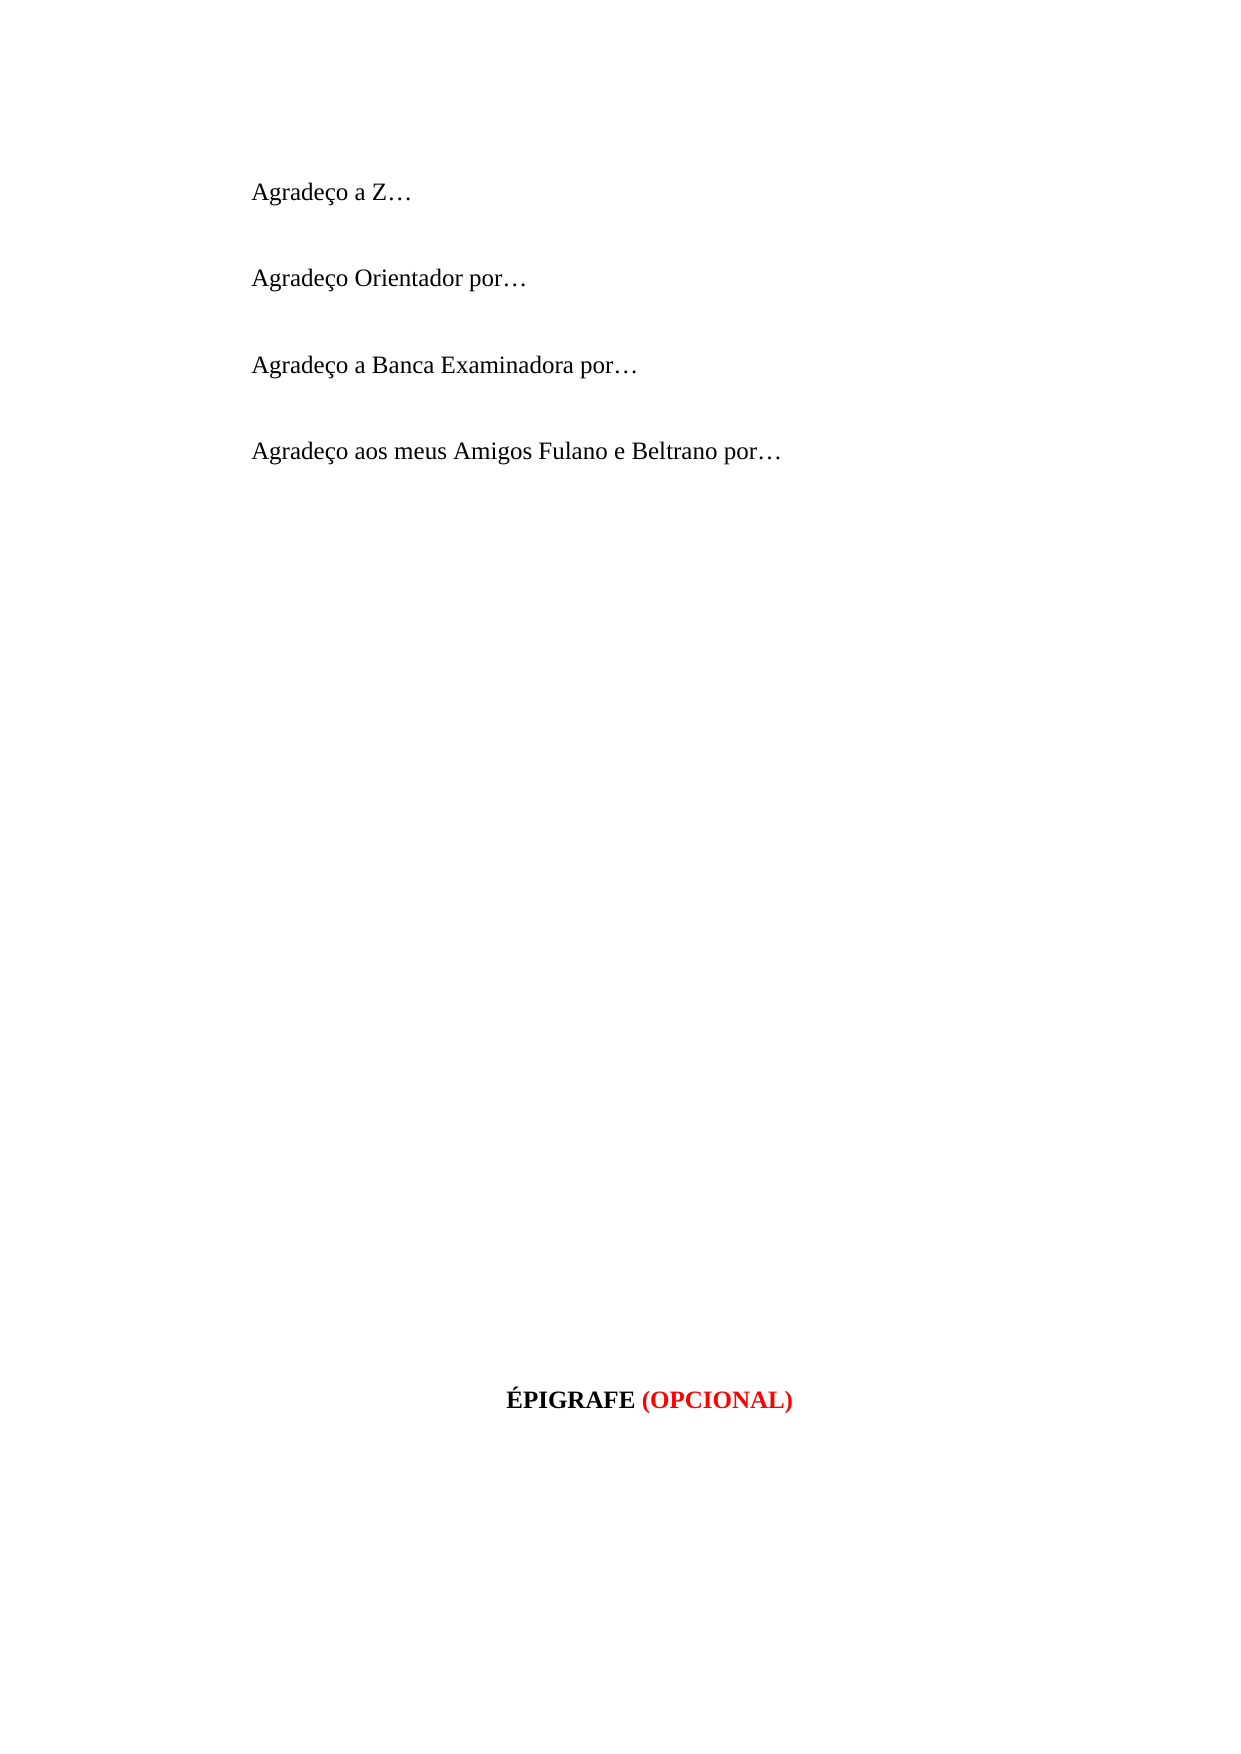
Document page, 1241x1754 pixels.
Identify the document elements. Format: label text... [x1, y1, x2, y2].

text Agradeço a Banca Examinadora por… [177, 350, 1122, 378]
text Agradeço a Z… [177, 177, 1122, 206]
text Agradeço Orientador por… [177, 263, 1122, 292]
text ÉPIGRAFE (OPCIONAL) [177, 1385, 1122, 1413]
text Agradeço aos meus Amigos Fulano e Beltrano por… [177, 436, 1122, 465]
